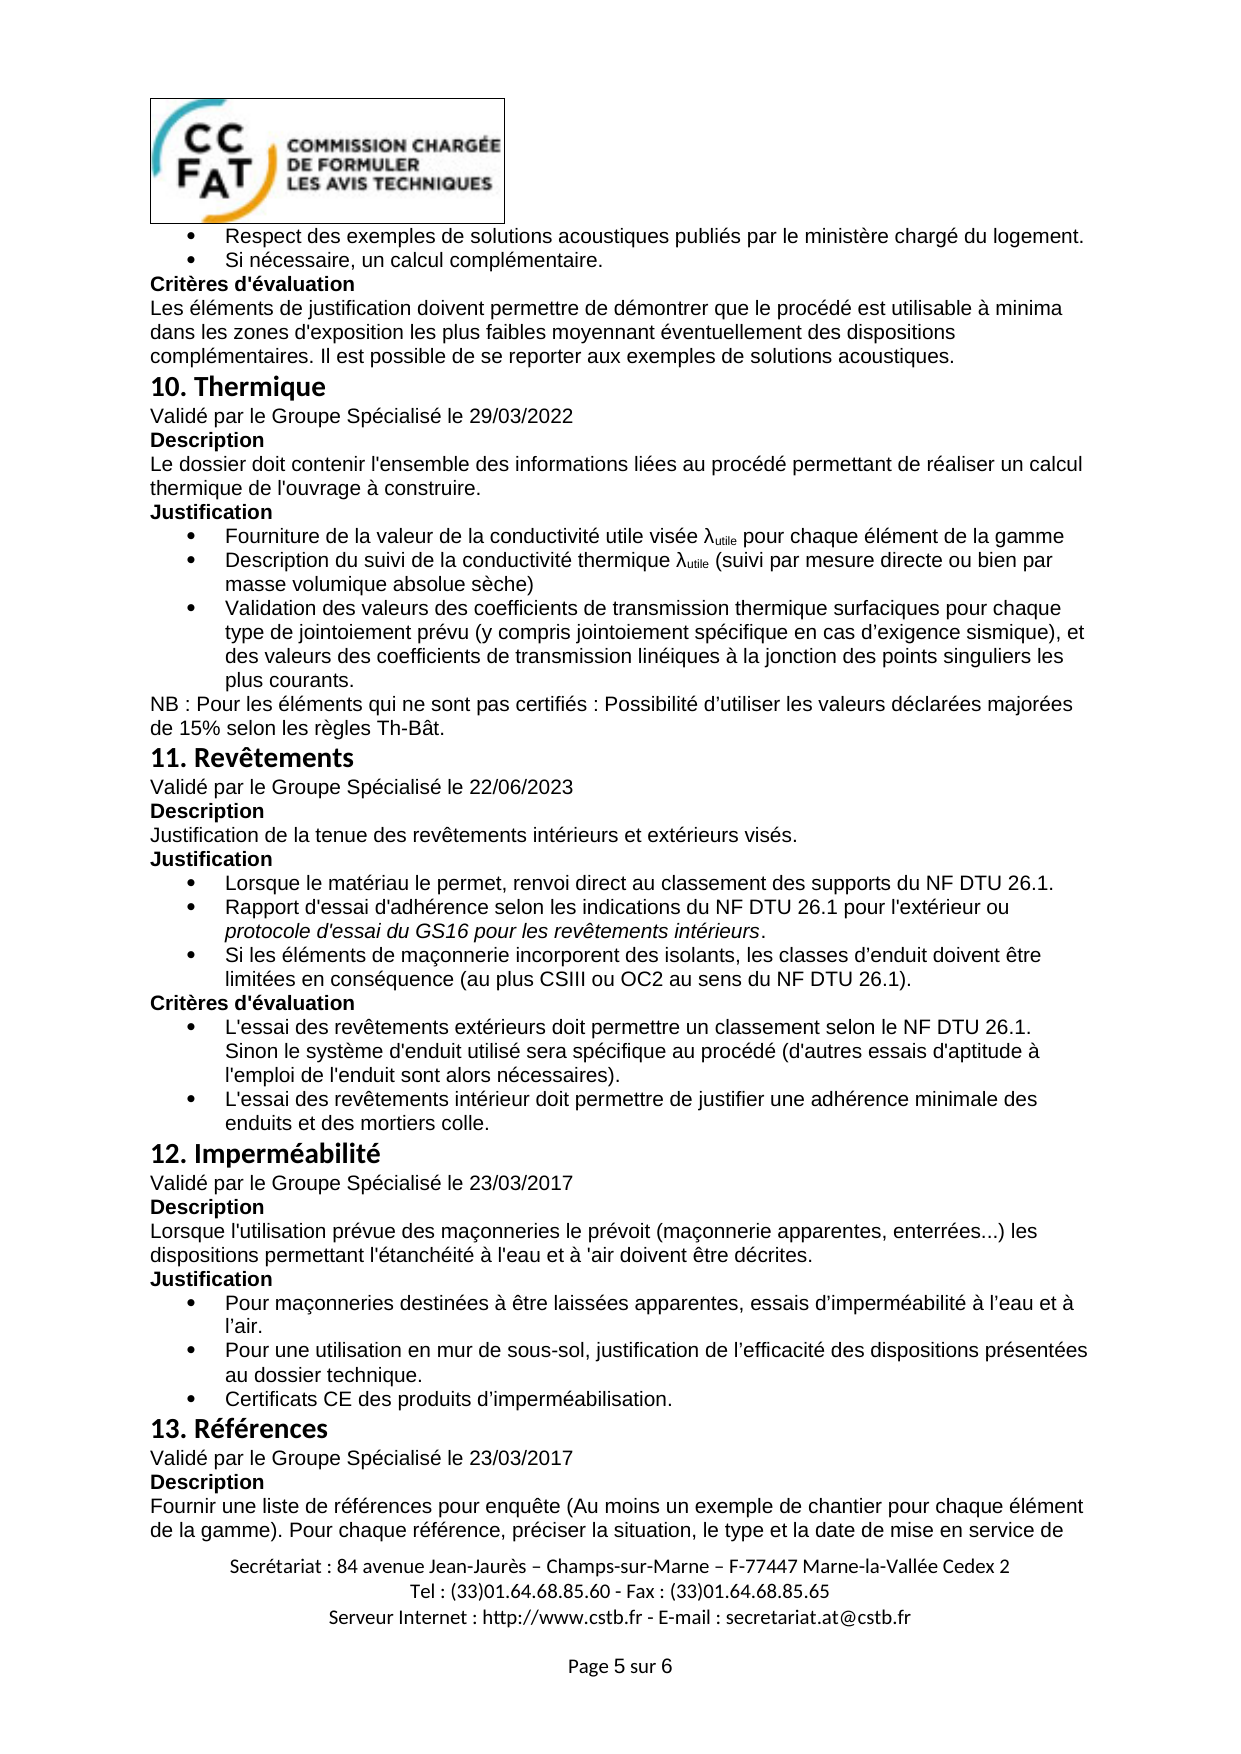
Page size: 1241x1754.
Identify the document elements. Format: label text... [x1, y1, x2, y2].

list Fourniture de la valeur de la conductivité utile visée λutile pour chaque élément de la gamme [187, 523, 1090, 547]
text Description [150, 1194, 1090, 1218]
text Les éléments de justification doivent permettre de démontrer que le procédé est utilisable à minima dans les zones d'exposition les plus faibles moyennant éventuellement des dispositions complémentaires. Il est possible de se reporter aux exemples de solutions acoustiques. [150, 296, 1090, 368]
list L'essai des revêtements intérieur doit permettre de justifier une adhérence minimale des enduits et des mortiers colle. [187, 1087, 1090, 1135]
list L'essai des revêtements extérieurs doit permettre un classement selon le NF DTU 26.1. Sinon le système d'enduit utilisé sera spécifique au procédé (d'autres essais d'aptitude à l'emploi de l'enduit sont alors nécessaires). [187, 1015, 1090, 1087]
text Description [150, 799, 1090, 823]
text NB : Pour les éléments qui ne sont pas certifiés : Possibilité d’utiliser les valeurs déclarées majorées de 15% selon les règles Th-Bât. [150, 691, 1090, 739]
list Description du suivi de la conductivité thermique λutile (suivi par mesure directe ou bien par masse volumique absolue sèche) [187, 547, 1090, 596]
text Justification [150, 499, 1090, 523]
text 11. Revêtements [150, 739, 1090, 775]
list Respect des exemples de solutions acoustiques publiés par le ministère chargé du logement. [187, 224, 1090, 248]
list Certificats CE des produits d’imperméabilisation. [187, 1386, 1090, 1410]
text Critères d'évaluation [150, 991, 1090, 1015]
text Validé par le Groupe Spécialisé le 29/03/2022 [150, 404, 1090, 428]
list Validation des valeurs des coefficients de transmission thermique surfaciques pour chaque type de jointoiement prévu (y compris jointoiement spécifique en cas d’exigence sismique), et des valeurs des coefficients de transmission linéiques à la jonction des points singuliers les plus courants. [187, 596, 1090, 691]
text Justification [150, 1266, 1090, 1290]
text 13. Références [150, 1410, 1090, 1446]
text 10. Thermique [150, 368, 1090, 404]
list Si nécessaire, un calcul complémentaire. [187, 248, 1090, 272]
text 12. Imperméabilité [150, 1135, 1090, 1171]
list Lorsque le matériau le permet, renvoi direct au classement des supports du NF DTU 26.1. [187, 871, 1090, 895]
text Validé par le Groupe Spécialisé le 22/06/2023 [150, 775, 1090, 799]
text Description [150, 428, 1090, 452]
text Justification [150, 847, 1090, 871]
text Description [150, 1470, 1090, 1494]
list Pour une utilisation en mur de sous-sol, justification de l’efficacité des dispositions présentées au dossier technique. [187, 1338, 1090, 1386]
list Si les éléments de maçonnerie incorporent des isolants, les classes d’enduit doivent être limitées en conséquence (au plus CSIII ou OC2 au sens du NF DTU 26.1). [187, 943, 1090, 991]
list Rapport d'essai d'adhérence selon les indications du NF DTU 26.1 pour l'extérieur ou protocole d'essai du GS16 pour les revêtements intérieurs. [187, 895, 1090, 943]
text Critères d'évaluation [150, 272, 1090, 296]
text Validé par le Groupe Spécialisé le 23/03/2017 [150, 1171, 1090, 1194]
text Validé par le Groupe Spécialisé le 23/03/2017 [150, 1446, 1090, 1470]
text Lorsque l'utilisation prévue des maçonneries le prévoit (maçonnerie apparentes, enterrées...) les dispositions permettant l'étanchéité à l'eau et à 'air doivent être décrites. [150, 1218, 1090, 1266]
list Pour maçonneries destinées à être laissées apparentes, essais d’imperméabilité à l’eau et à l’air. [187, 1290, 1090, 1338]
picture [151, 99, 504, 223]
text Le dossier doit contenir l'ensemble des informations liées au procédé permettant de réaliser un calcul thermique de l'ouvrage à construire. [150, 452, 1090, 499]
text Justification de la tenue des revêtements intérieurs et extérieurs visés. [150, 823, 1090, 847]
